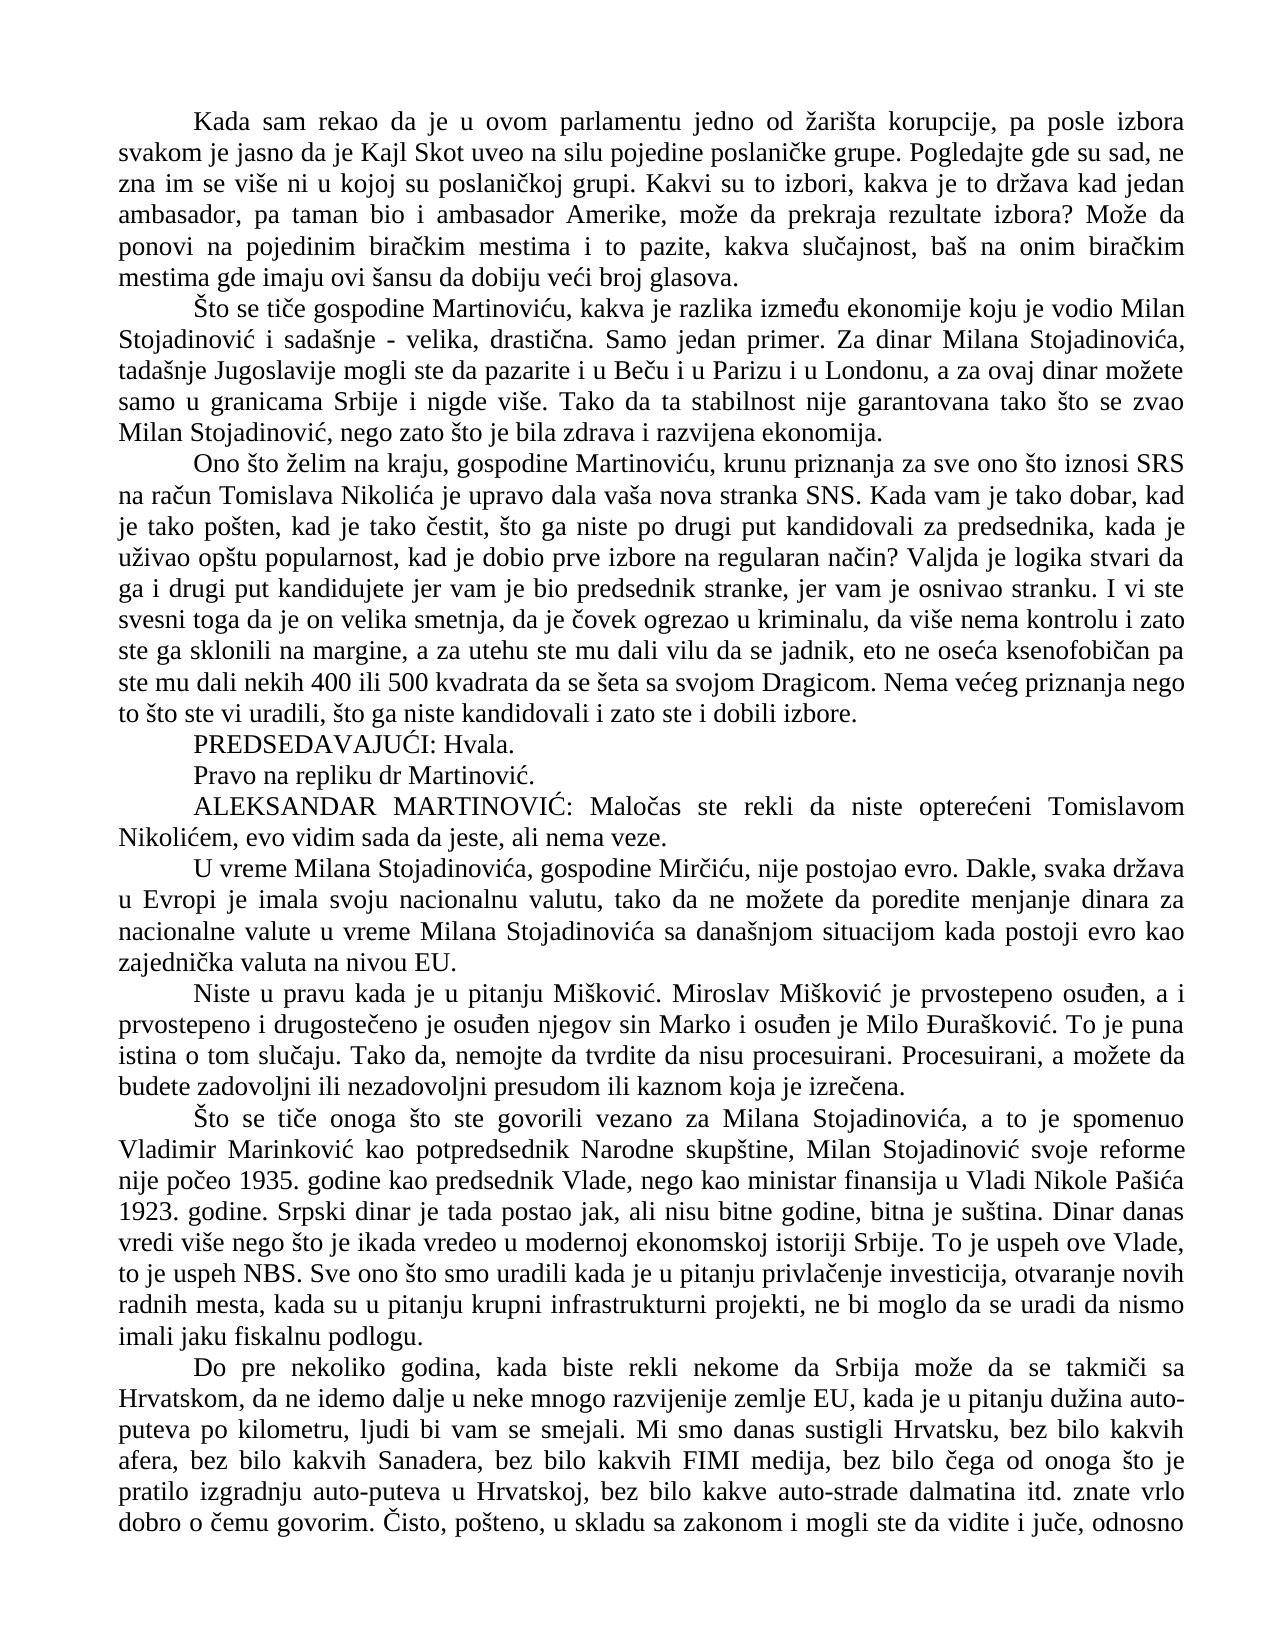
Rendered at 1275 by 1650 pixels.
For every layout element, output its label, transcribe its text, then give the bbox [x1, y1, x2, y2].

text Kada sam rekao da je u ovom parlamentu jedno od žarišta korupcije, pa posle izbora svakom je jasno da je Kajl Skot uveo na silu pojedine poslaničke grupe. Pogledajte gde su sad, ne zna im se više ni u kojoj su poslaničkoj grupi. Kakvi su to izbori, kakva je to država kad jedan ambasador, pa taman bio i ambasador Amerike, može da prekraja rezultate izbora? Može da ponovi na pojedinim biračkim mestima i to pazite, kakva slučajnost, baš na onim biračkim mestima gde imaju ovi šansu da dobiju veći broj glasova. [118, 105, 1186, 292]
text Niste u pravu kada je u pitanju Mišković. Miroslav Mišković je prvostepeno osuđen, a i prvostepeno i drugostečeno je osuđen njegov sin Marko i osuđen je Milo Đurašković. To je puna istina o tom slučaju. Tako da, nemojte da tvrdite da nisu procesuirani. Procesuirani, a možete da budete zadovoljni ili nezadovoljni presudom ili kaznom koja je izrečena. [118, 977, 1186, 1102]
text Što se tiče onoga što ste govorili vezano za Milana Stojadinovića, a to je spomenuo Vladimir Marinković kao potpredsednik Narodne skupštine, Milan Stojadinović svoje reforme nije počeo 1935. godine kao predsednik Vlade, nego kao ministar finansija u Vladi Nikole Pašića 1923. godine. Srpski dinar je tada postao jak, ali nisu bitne godine, bitna je suština. Dinar danas vredi više nego što je ikada vredeo u modernoj ekonomskoj istoriji Srbije. To je uspeh ove Vlade, to je uspeh NBS. Sve ono što smo uradili kada je u pitanju privlačenje investicija, otvaranje novih radnih mesta, kada su u pitanju krupni infrastrukturni projekti, ne bi moglo da se uradi da nismo imali jaku fiskalnu podlogu. [118, 1102, 1186, 1351]
text ALEKSANDAR MARTINOVIĆ: Maločas ste rekli da niste opterećeni Tomislavom Nikolićem, evo vidim sada da jeste, ali nema veze. [118, 790, 1186, 852]
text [118, 1351, 1186, 1538]
text Što se tiče gospodine Martinoviću, kakva je razlika između ekonomije koju je vodio Milan Stojadinović i sadašnje - velika, drastična. Samo jedan primer. Za dinar Milana Stojadinovića, tadašnje Jugoslavije mogli ste da pazarite i u Beču i u Parizu i u Londonu, a za ovaj dinar možete samo u granicama Srbije i nigde više. Tako da ta stabilnost nije garantovana tako što se zvao Milan Stojadinović, nego zato što je bila zdrava i razvijena ekonomija. [118, 292, 1186, 448]
text PREDSEDAVAJUĆI: Hvala. [118, 728, 1186, 759]
text U vreme Milana Stojadinovića, gospodine Mirčiću, nije postojao evro. Dakle, svaka država u Evropi je imala svoju nacionalnu valutu, tako da ne možete da poredite menjanje dinara za nacionalne valute u vreme Milana Stojadinovića sa današnjom situacijom kada postoji evro kao zajednička valuta na nivou EU. [118, 852, 1186, 977]
text Ono što želim na kraju, gospodine Martinoviću, krunu priznanja za sve ono što iznosi SRS na račun Tomislava Nikolića je upravo dala vaša nova stranka SNS. Kada vam je tako dobar, kad je tako pošten, kad je tako čestit, što ga niste po drugi put kandidovali za predsednika, kada je uživao opštu popularnost, kad je dobio prve izbore na regularan način? Valjda je logika stvari da ga i drugi put kandidujete jer vam je bio predsednik stranke, jer vam je osnivao stranku. I vi ste svesni toga da je on velika smetnja, da je čovek ogrezao u kriminalu, da više nema kontrolu i zato ste ga sklonili na margine, a za utehu ste mu dali vilu da se jadnik, eto ne oseća ksenofobičan pa ste mu dali nekih 400 ili 500 kvadrata da se šeta sa svojom Dragicom. Nema većeg priznanja nego to što ste vi uradili, što ga niste kandidovali i zato ste i dobili izbore. [118, 448, 1186, 728]
text Pravo na repliku dr Martinović. [118, 759, 1186, 790]
